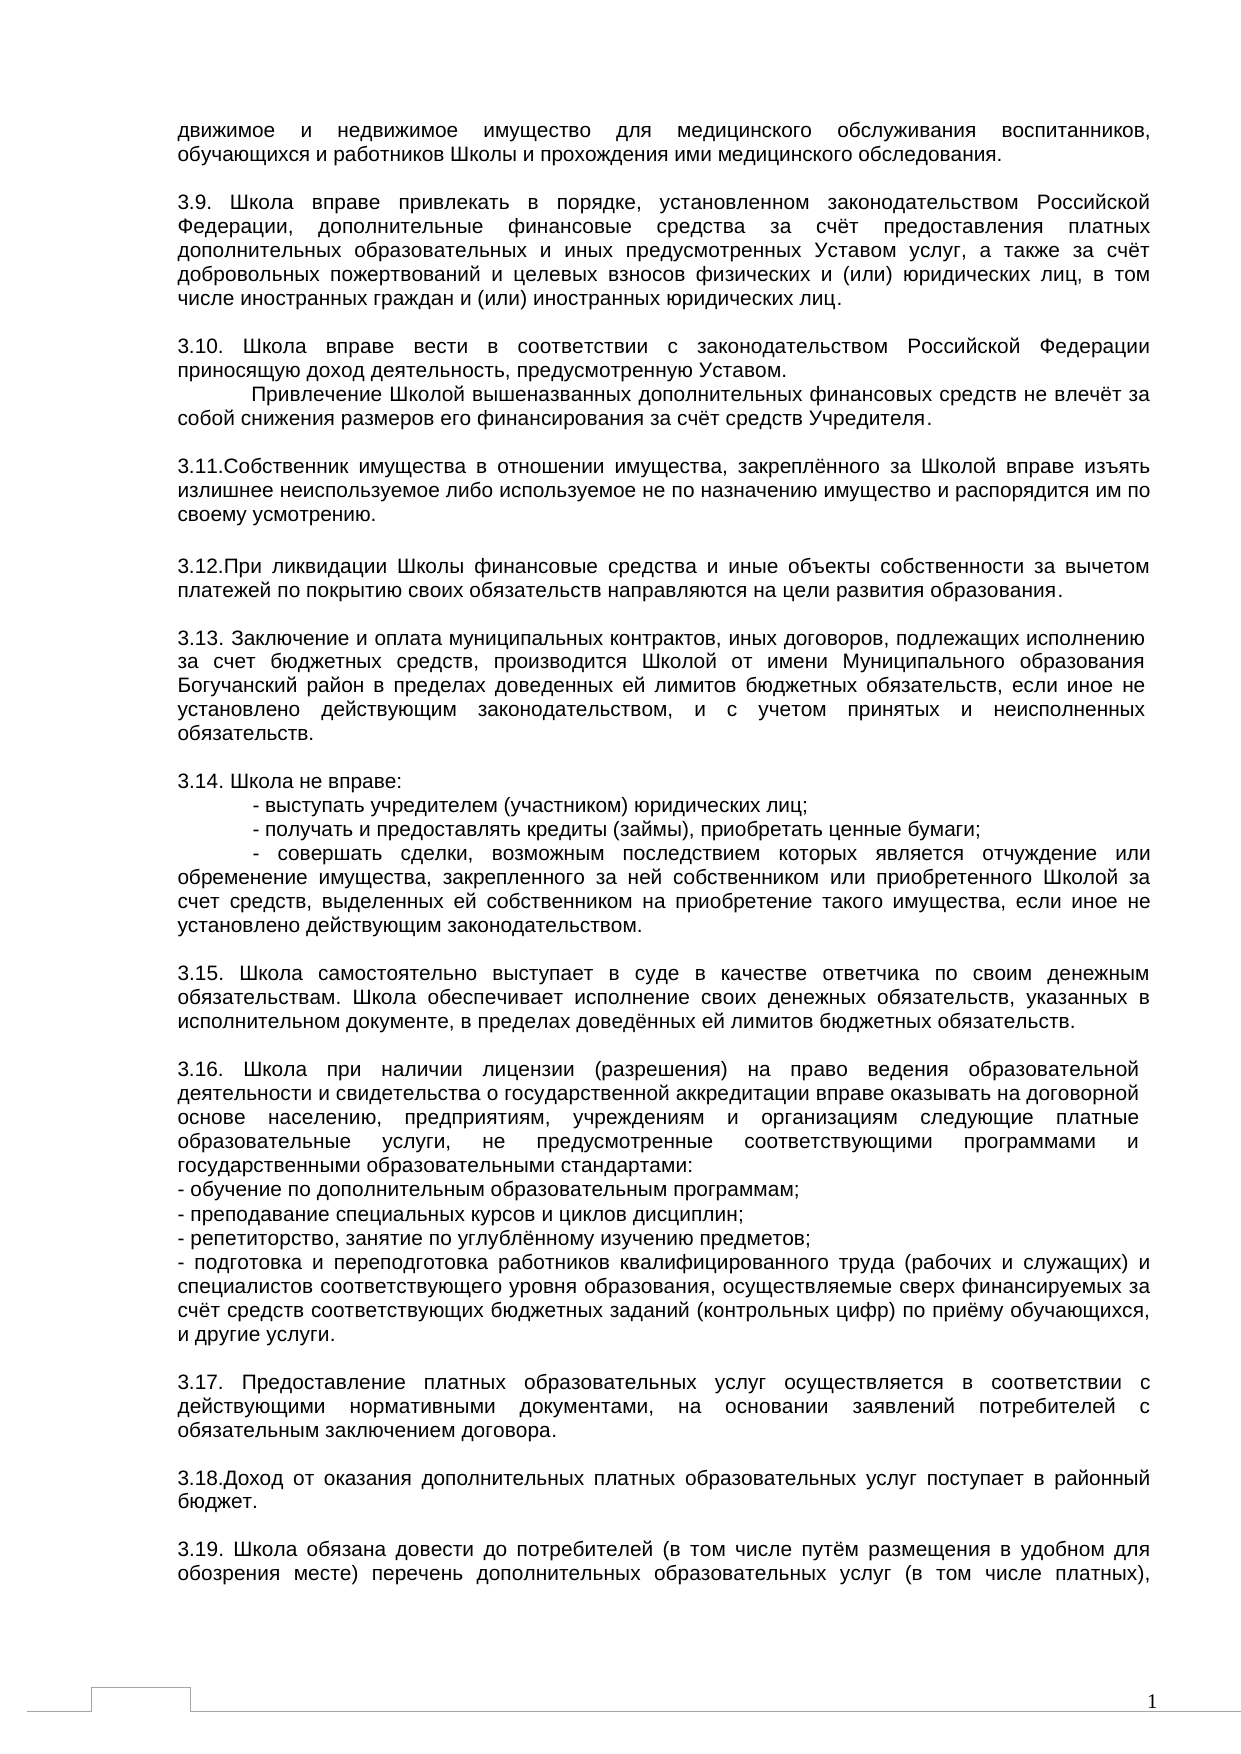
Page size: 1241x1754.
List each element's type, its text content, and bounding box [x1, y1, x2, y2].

text 3.14. Школа не вправе: [177, 769, 1152, 793]
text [177, 118, 1152, 166]
text - получать и предоставлять кредиты (займы), приобретать ценные бумаги; [177, 817, 1152, 841]
text 3.18.Доход от оказания дополнительных платных образовательных услуг поступает в районный бюджет. [177, 1465, 1152, 1513]
text 3.10. Школа вправе вести в соответствии с законодательством Российской Федерации приносящую доход деятельность, предусмотренную Уставом. [177, 334, 1152, 382]
text 3.12.При ликвидации Школы финансовые средства и иные объекты собственности за вычетом платежей по покрытию своих обязательств направляются на цели развития образования. [177, 553, 1152, 601]
text - обучение по дополнительным образовательным программам; [177, 1177, 1147, 1201]
text 3.16. Школа при наличии лицензии (разрешения) на право ведения образовательной деятельности и свидетельства о государственной аккредитации вправе оказывать на договорной основе населению, предприятиям, учреждениям и организациям следующие платные образовательные услуги, не предусмотренные соответствующими программами и государственными образовательными стандартами: [177, 1057, 1140, 1176]
text Привлечение Школой вышеназванных дополнительных финансовых средств не влечёт за собой снижения размеров его финансирования за счёт средств Учредителя. [177, 382, 1152, 429]
text - совершать сделки, возможным последствием которых является отчуждение или обременение имущества, закрепленного за ней собственником или приобретенного Школой за счет средств, выделенных ей собственником на приобретение такого имущества, если иное не установлено действующим законодательством. [177, 841, 1152, 937]
text 3.13. Заключение и оплата муниципальных контрактов, иных договоров, подлежащих исполнению за счет бюджетных средств, производится Школой от имени Муниципального образования Богучанский район в пределах доведенных ей лимитов бюджетных обязательств, если иное не установлено действующим законодательством, и с учетом принятых и неисполненных обязательств. [177, 625, 1146, 745]
text 3.15. Школа самостоятельно выступает в суде в качестве ответчика по своим денежным обязательствам. Школа обеспечивает исполнение своих денежных обязательств, указанных в исполнительном документе, в пределах доведённых ей лимитов бюджетных обязательств. [177, 961, 1152, 1033]
text - выступать учредителем (участником) юридических лиц; [177, 793, 1152, 817]
text 3.9. Школа вправе привлекать в порядке, установленном законодательством Российской Федерации, дополнительные финансовые средства за счёт предоставления платных дополнительных образовательных и иных предусмотренных Уставом услуг, а также за счёт добровольных пожертвований и целевых взносов физических и (или) юридических лиц, в том числе иностранных граждан и (или) иностранных юридических лиц. [177, 190, 1152, 310]
text 3.11.Собственник имущества в отношении имущества, закреплённого за Школой вправе изъять излишнее неиспользуемое либо используемое не по назначению имущество и распорядится им по своему усмотрению. [177, 453, 1152, 525]
text - подготовка и переподготовка работников квалифицированного труда (рабочих и служащих) и специалистов соответствующего уровня образования, осуществляемые сверх финансируемых за счёт средств соответствующих бюджетных заданий (контрольных цифр) по приёму обучающихся, и другие услуги. [177, 1250, 1152, 1346]
text - репетиторство, занятие по углублённому изучению предметов; [177, 1226, 1147, 1250]
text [177, 1537, 1152, 1585]
text - преподавание специальных курсов и циклов дисциплин; [177, 1201, 1147, 1225]
text 3.17. Предоставление платных образовательных услуг осуществляется в соответствии с действующими нормативными документами, на основании заявлений потребителей с обязательным заключением договора. [177, 1369, 1152, 1441]
